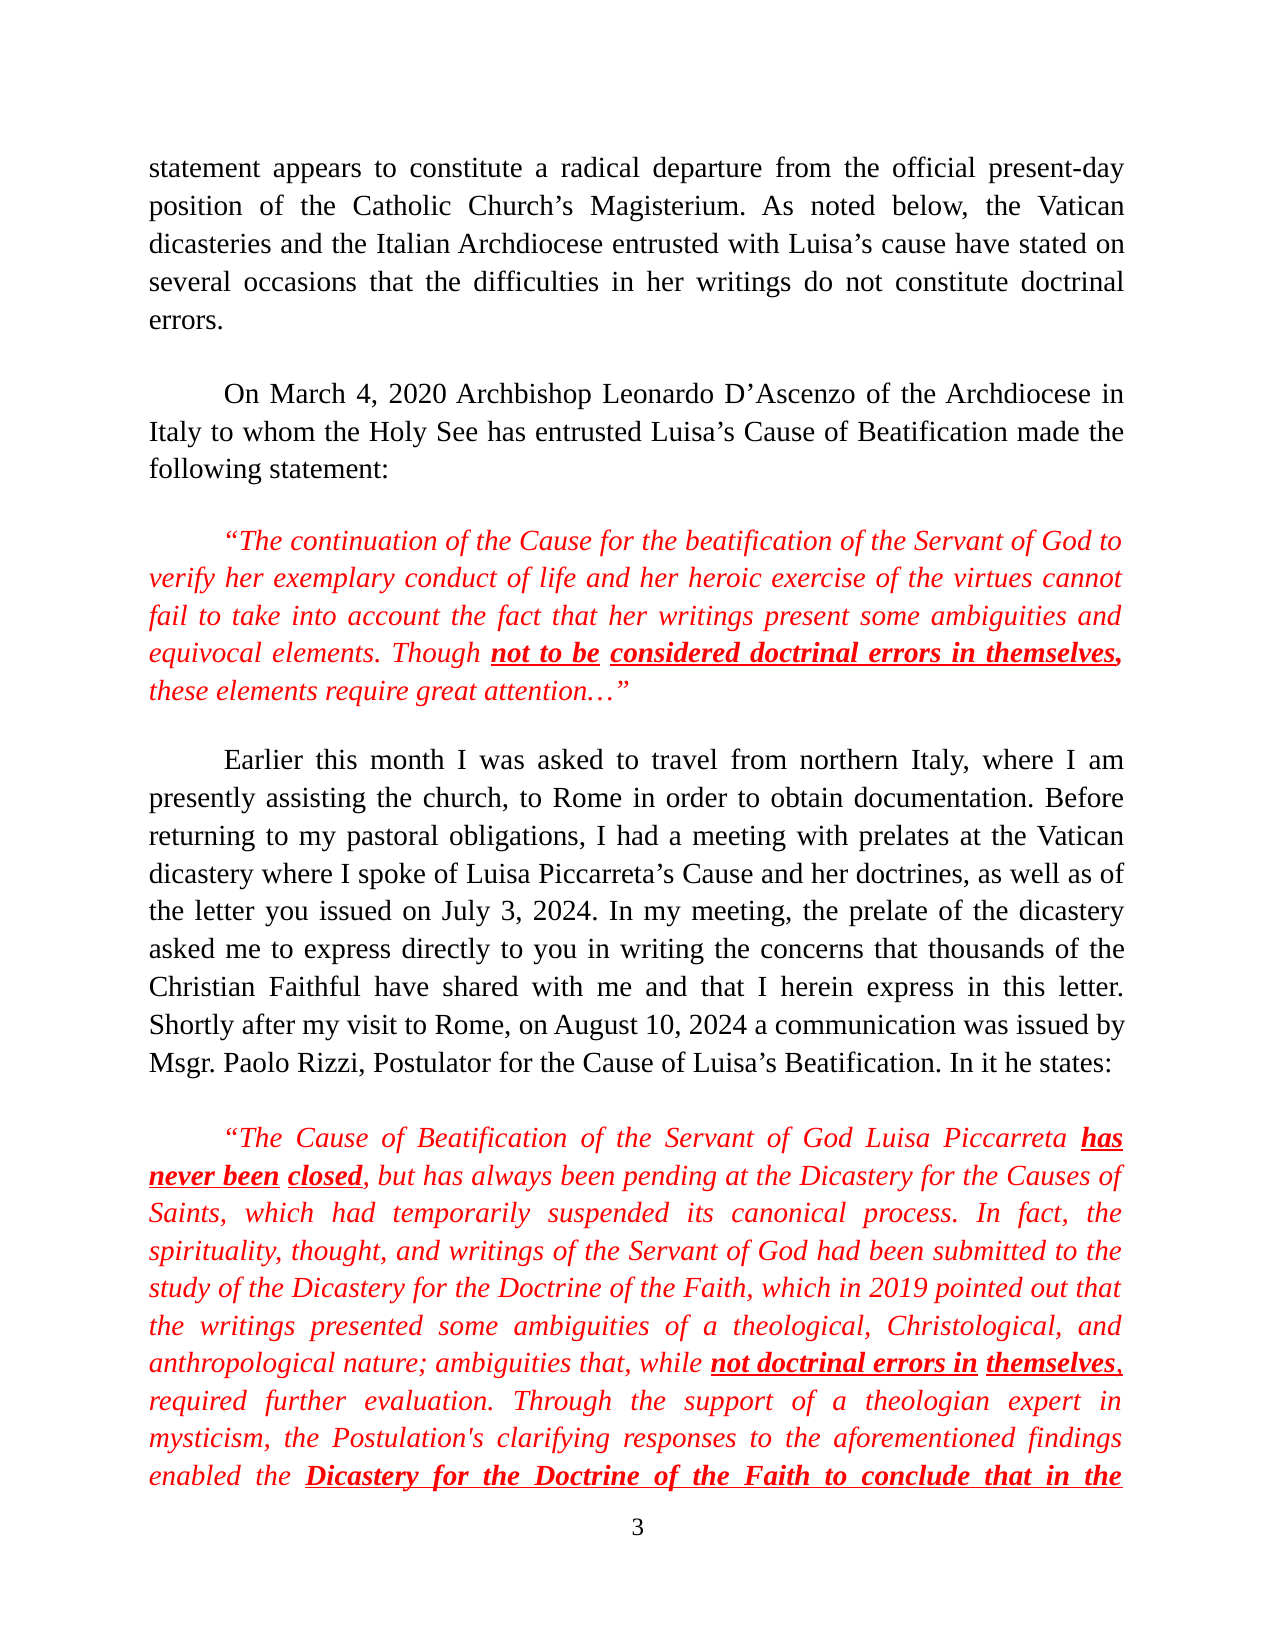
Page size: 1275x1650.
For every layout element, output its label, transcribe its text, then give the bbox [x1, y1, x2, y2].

text “The continuation of the Cause for the beatification of the Servant of God to verify her exemplary conduct of life and her heroic exercise of the virtues cannot fail to take into account the fact that her writings present some ambiguities and equivocal elements. Though not to be considered doctrinal errors in themselves, these elements require great attention…” [148, 523, 1126, 706]
text On March 4, 2020 Archbishop Leonardo D’Ascenzo of the Archdiocese in Italy to whom the Holy See has entrusted Luisa’s Cause of Beatification made the following statement: [148, 376, 1126, 485]
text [148, 1120, 1126, 1491]
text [148, 151, 1126, 335]
text Earlier this month I was asked to travel from northern Italy, where I am presently assisting the church, to Rome in order to obtain documentation. Before returning to my pastoral obligations, I had a meeting with prelates at the Vatican dicastery where I spoke of Luisa Piccarreta’s Cause and her doctrines, as well as of the letter you issued on July 3, 2024. In my meeting, the prelate of the dicastery asked me to express directly to you in writing the concerns that thousands of the Christian Faithful have shared with me and that I herein express in this letter. Shortly after my visit to Rome, on August 10, 2024 a communication was issued by Msgr. Paolo Rizzi, Postulator for the Cause of Luisa’s Beatification. In it he states: [148, 742, 1126, 1078]
